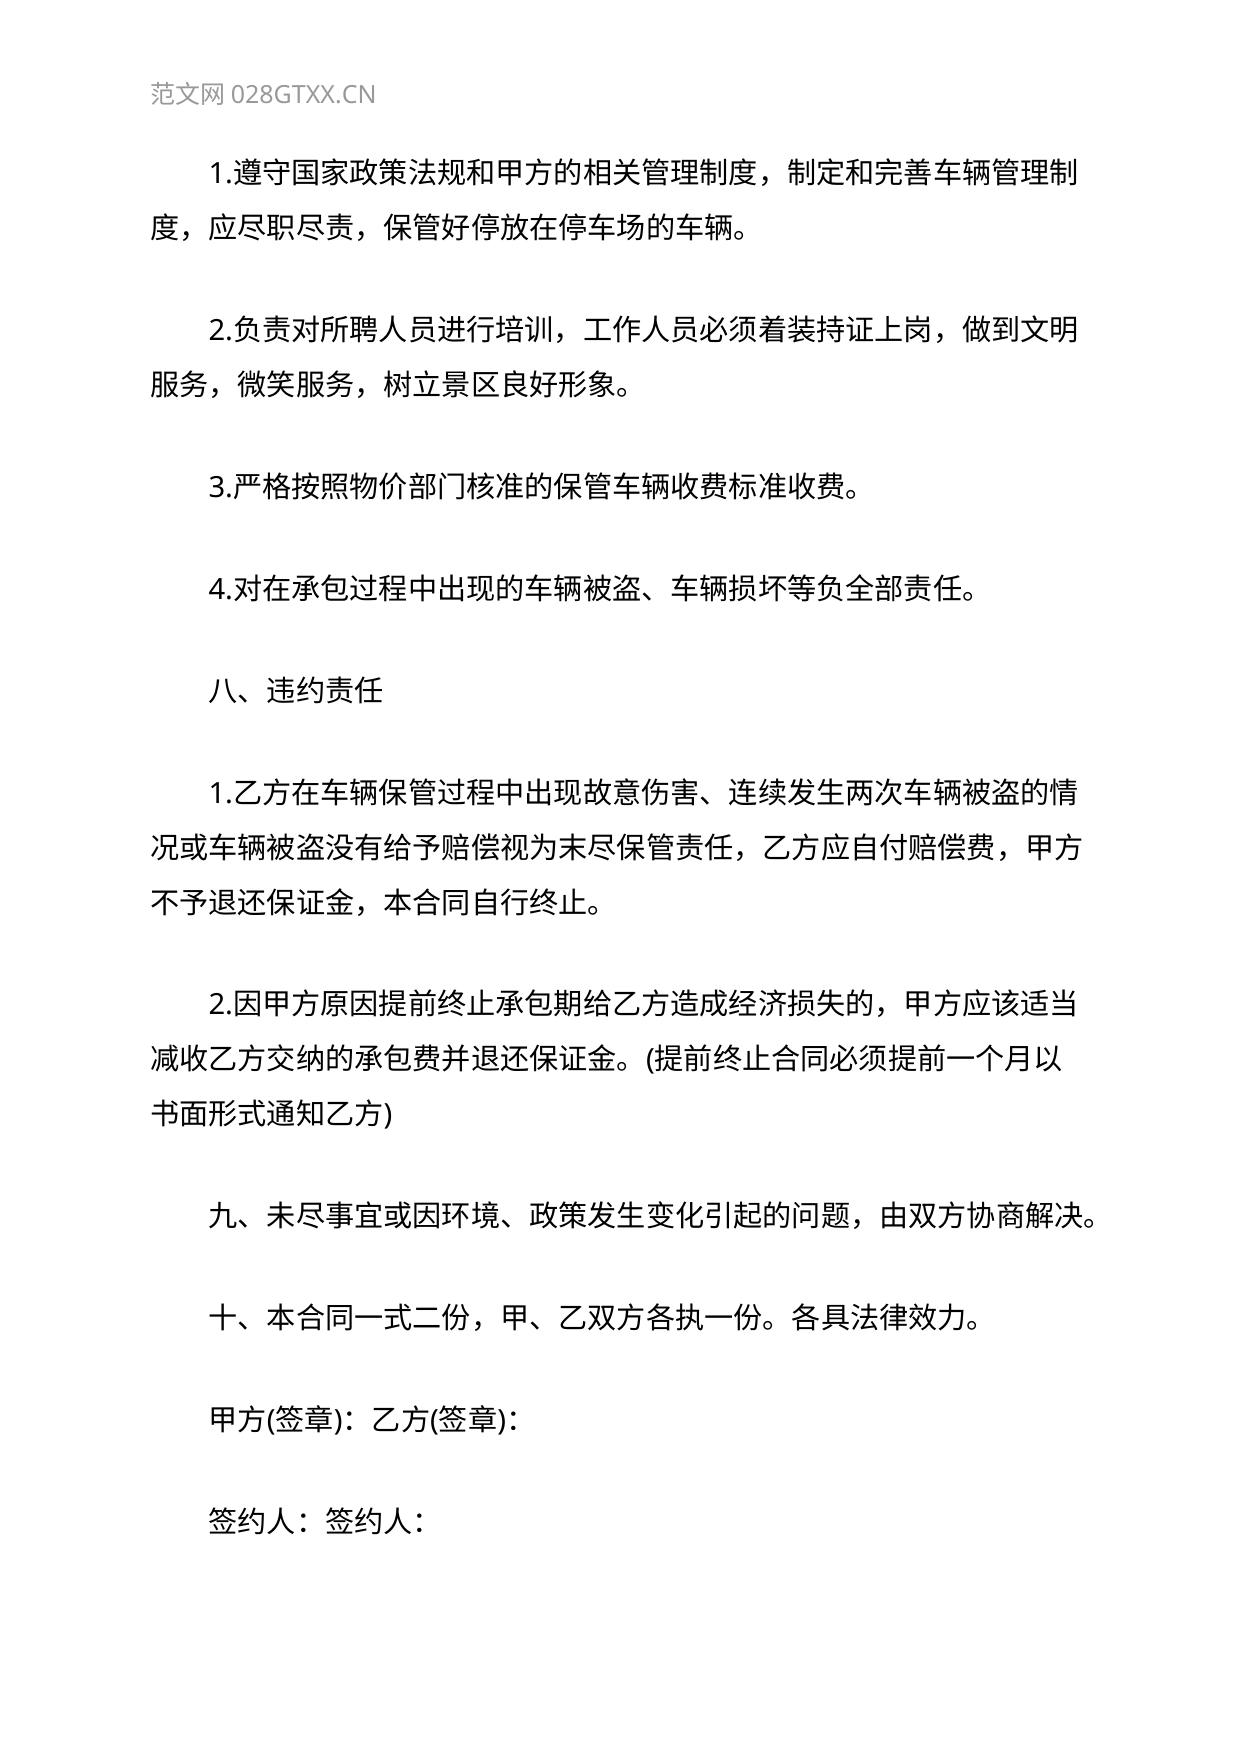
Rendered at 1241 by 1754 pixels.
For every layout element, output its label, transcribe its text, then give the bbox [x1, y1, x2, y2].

text 甲方(签章)：乙方(签章)： [150, 1396, 1090, 1439]
text 2.负责对所聘人员进行培训，工作人员必须着装持证上岗，做到文明服务，微笑服务，树立景区良好形象。 [150, 307, 1090, 404]
text 4.对在承包过程中出现的车辆被盗、车辆损坏等负全部责任。 [150, 566, 1090, 608]
text 九、未尽事宜或因环境、政策发生变化引起的问题，由双方协商解决。 [150, 1193, 1090, 1235]
text 十、本合同一式二份，甲、乙双方各执一份。各具法律效力。 [150, 1295, 1090, 1337]
text 1.乙方在车辆保管过程中出现故意伤害、连续发生两次车辆被盗的情况或车辆被盗没有给予赔偿视为末尽保管责任，乙方应自付赔偿费，甲方不予退还保证金，本合同自行终止。 [150, 769, 1090, 921]
text 2.因甲方原因提前终止承包期给乙方造成经济损失的，甲方应该适当减收乙方交纳的承包费并退还保证金。(提前终止合同必须提前一个月以书面形式通知乙方) [150, 981, 1090, 1133]
text 签约人：签约人： [150, 1498, 1090, 1541]
text 3.严格按照物价部门核准的保管车辆收费标准收费。 [150, 463, 1090, 506]
text 1.遵守国家政策法规和甲方的相关管理制度，制定和完善车辆管理制度，应尽职尽责，保管好停放在停车场的车辆。 [150, 150, 1090, 247]
text 八、违约责任 [150, 667, 1090, 710]
